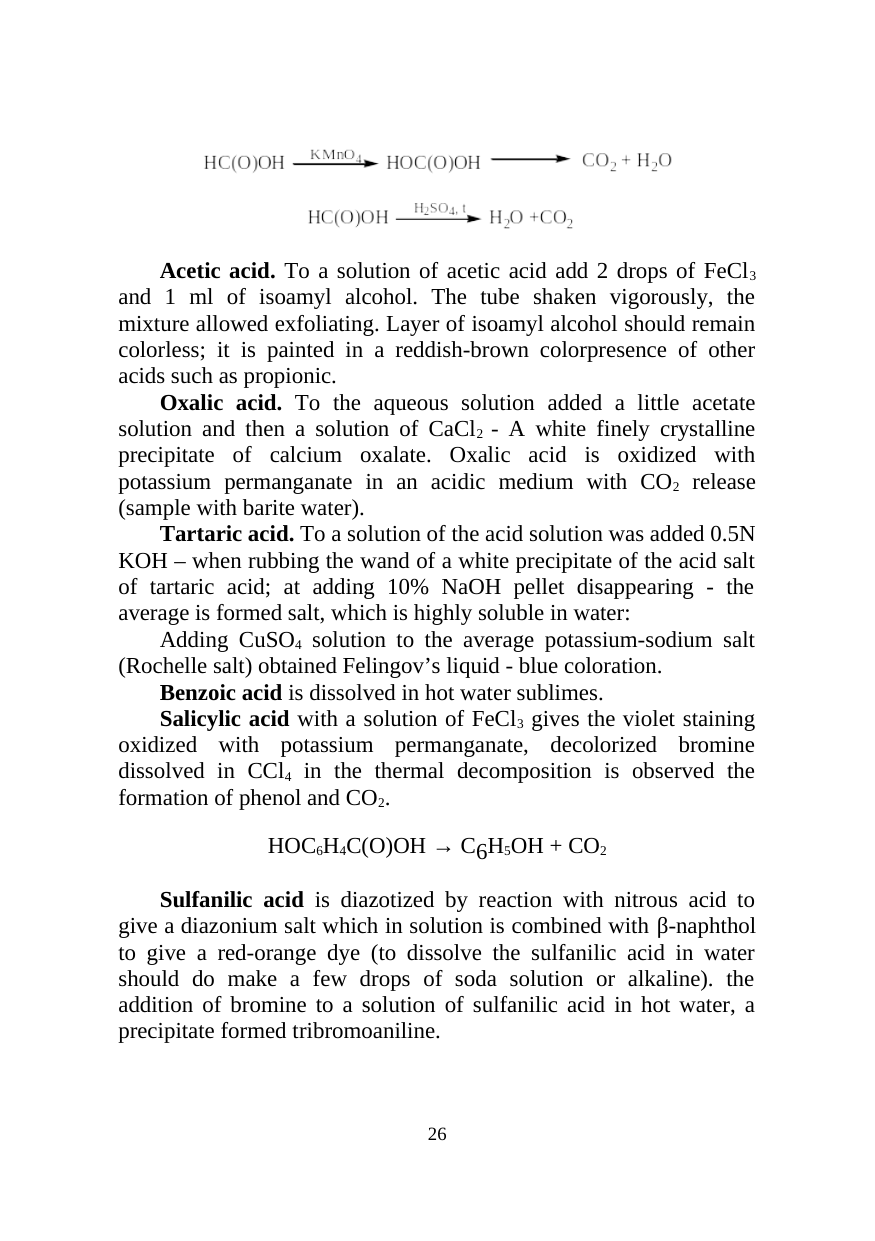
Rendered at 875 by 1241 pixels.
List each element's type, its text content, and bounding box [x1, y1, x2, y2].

text Adding CuSO4 solution to the average potassium-sodium salt (Rochelle salt) obtained Felingov’s liquid - blue coloration. [118, 626, 756, 678]
text Oxalic acid. To the aqueous solution added a little acetate solution and then a solution of CaCl2 - A white finely crystalline precipitate of calcium oxalate. Oxalic acid is oxidized with potassium permanganate in an acidic medium with CO2 release (sample with barite water). [118, 389, 756, 520]
text Benzoic acid is dissolved in hot water sublimes. [118, 678, 756, 705]
text Sulfanilic acid is diazotized by reaction with nitrous acid to give a diazonium salt which in solution is combined with β-naphthol to give a red-orange dye (to dissolve the sulfanilic acid in water should do make a few drops of soda solution or alkaline). the addition of bromine to a solution of sulfanilic acid in hot water, a precipitate formed tribromoaniline. [118, 886, 756, 1044]
text Acetic acid. To a solution of acetic acid add 2 drops of FeCl3 and 1 ml of isoamyl alcohol. The tube shaken vigorously, the mixture allowed exfoliating. Layer of isoamyl alcohol should remain colorless; it is painted in a reddish-brown colorpresence of other acids such as propionic. [118, 257, 756, 389]
text HOC6H4C(O)OH → C6H5OH + CO2 [118, 832, 756, 864]
text Salicylic acid with a solution of FeCl3 gives the violet staining oxidized with potassium permanganate, decolorized bromine dissolved in CCl4 in the thermal decomposition is observed the formation of phenol and CO2. [118, 705, 756, 810]
text Tartaric acid. To a solution of the acid solution was added 0.5N KOH – when rubbing the wand of a white precipitate of the acid salt of tartaric acid; at adding 10% NaOH pellet disappearing - the average is formed salt, which is highly soluble in water: [118, 520, 756, 626]
